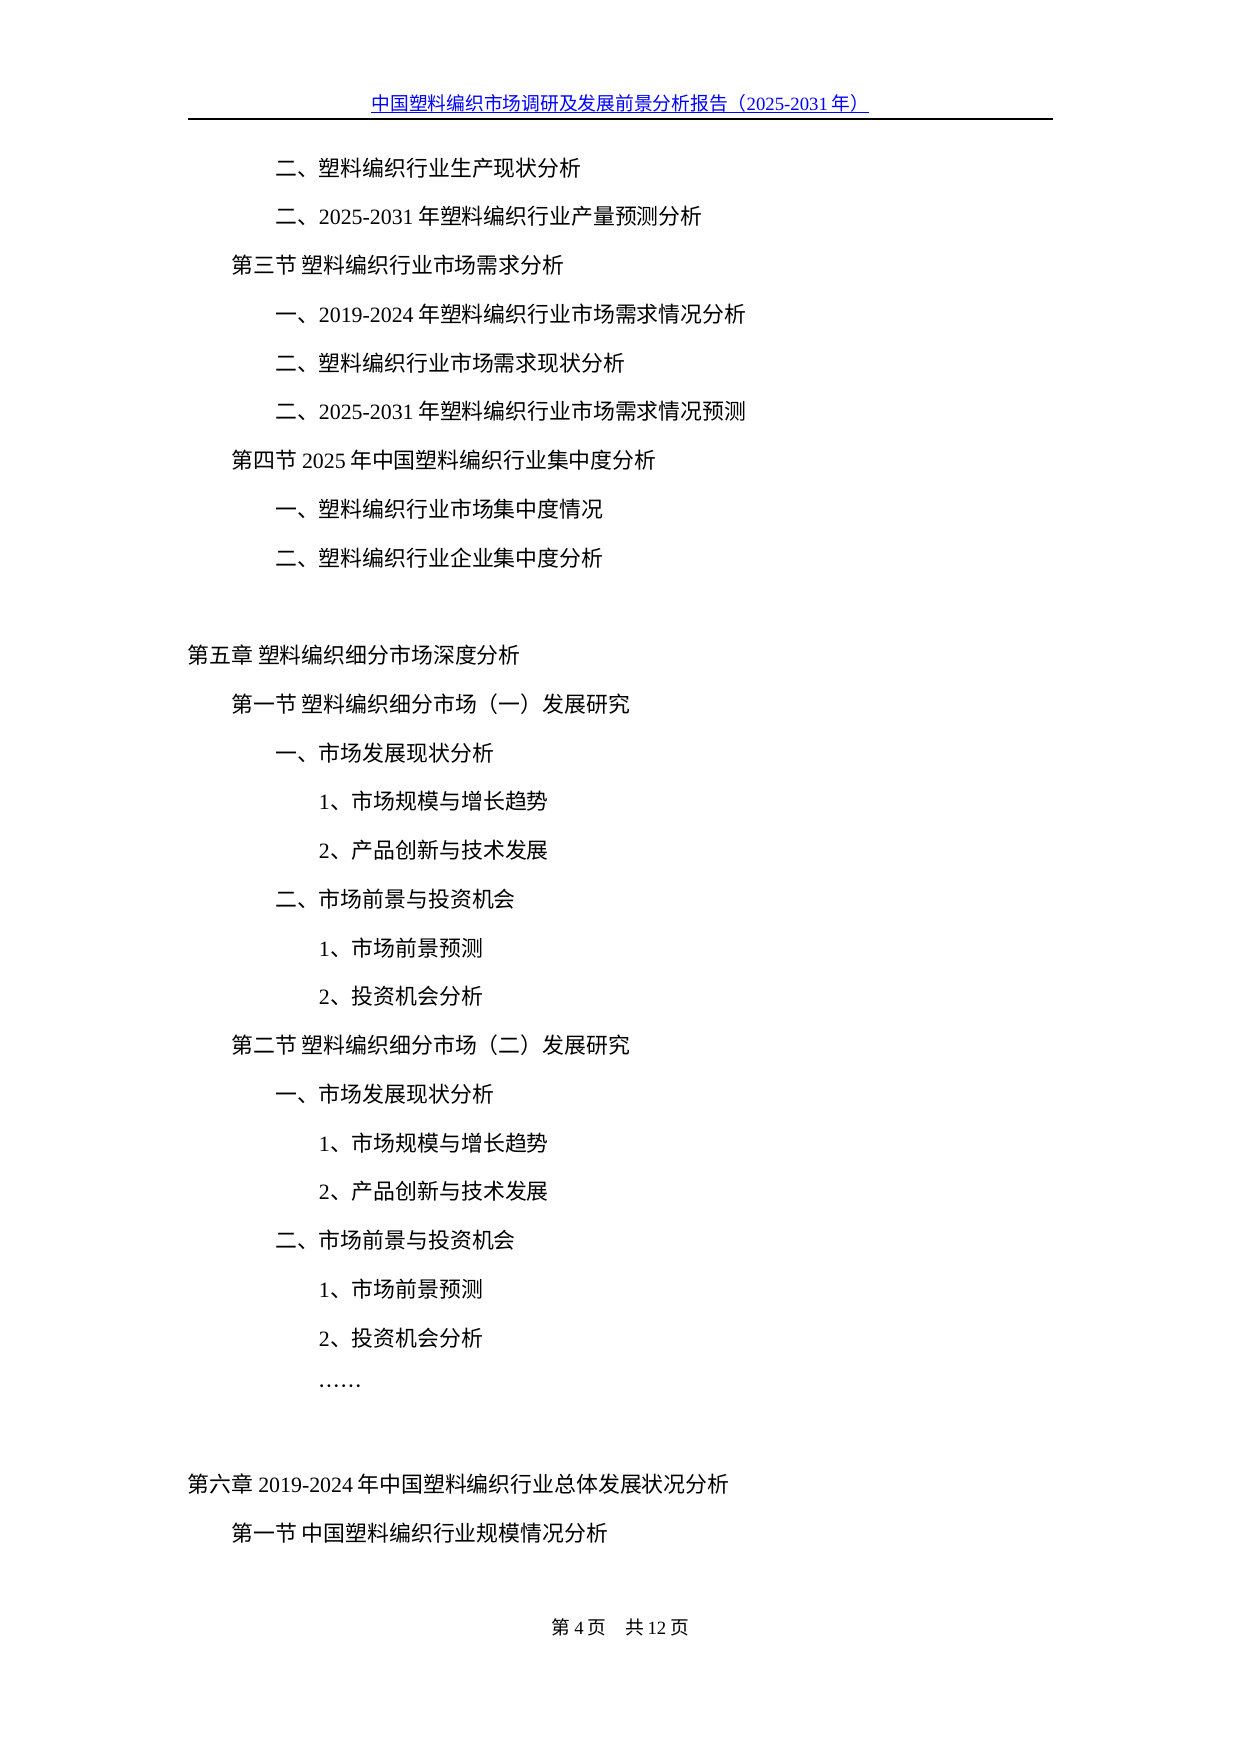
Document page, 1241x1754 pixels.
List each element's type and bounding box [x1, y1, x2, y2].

text [187, 150, 1053, 1548]
